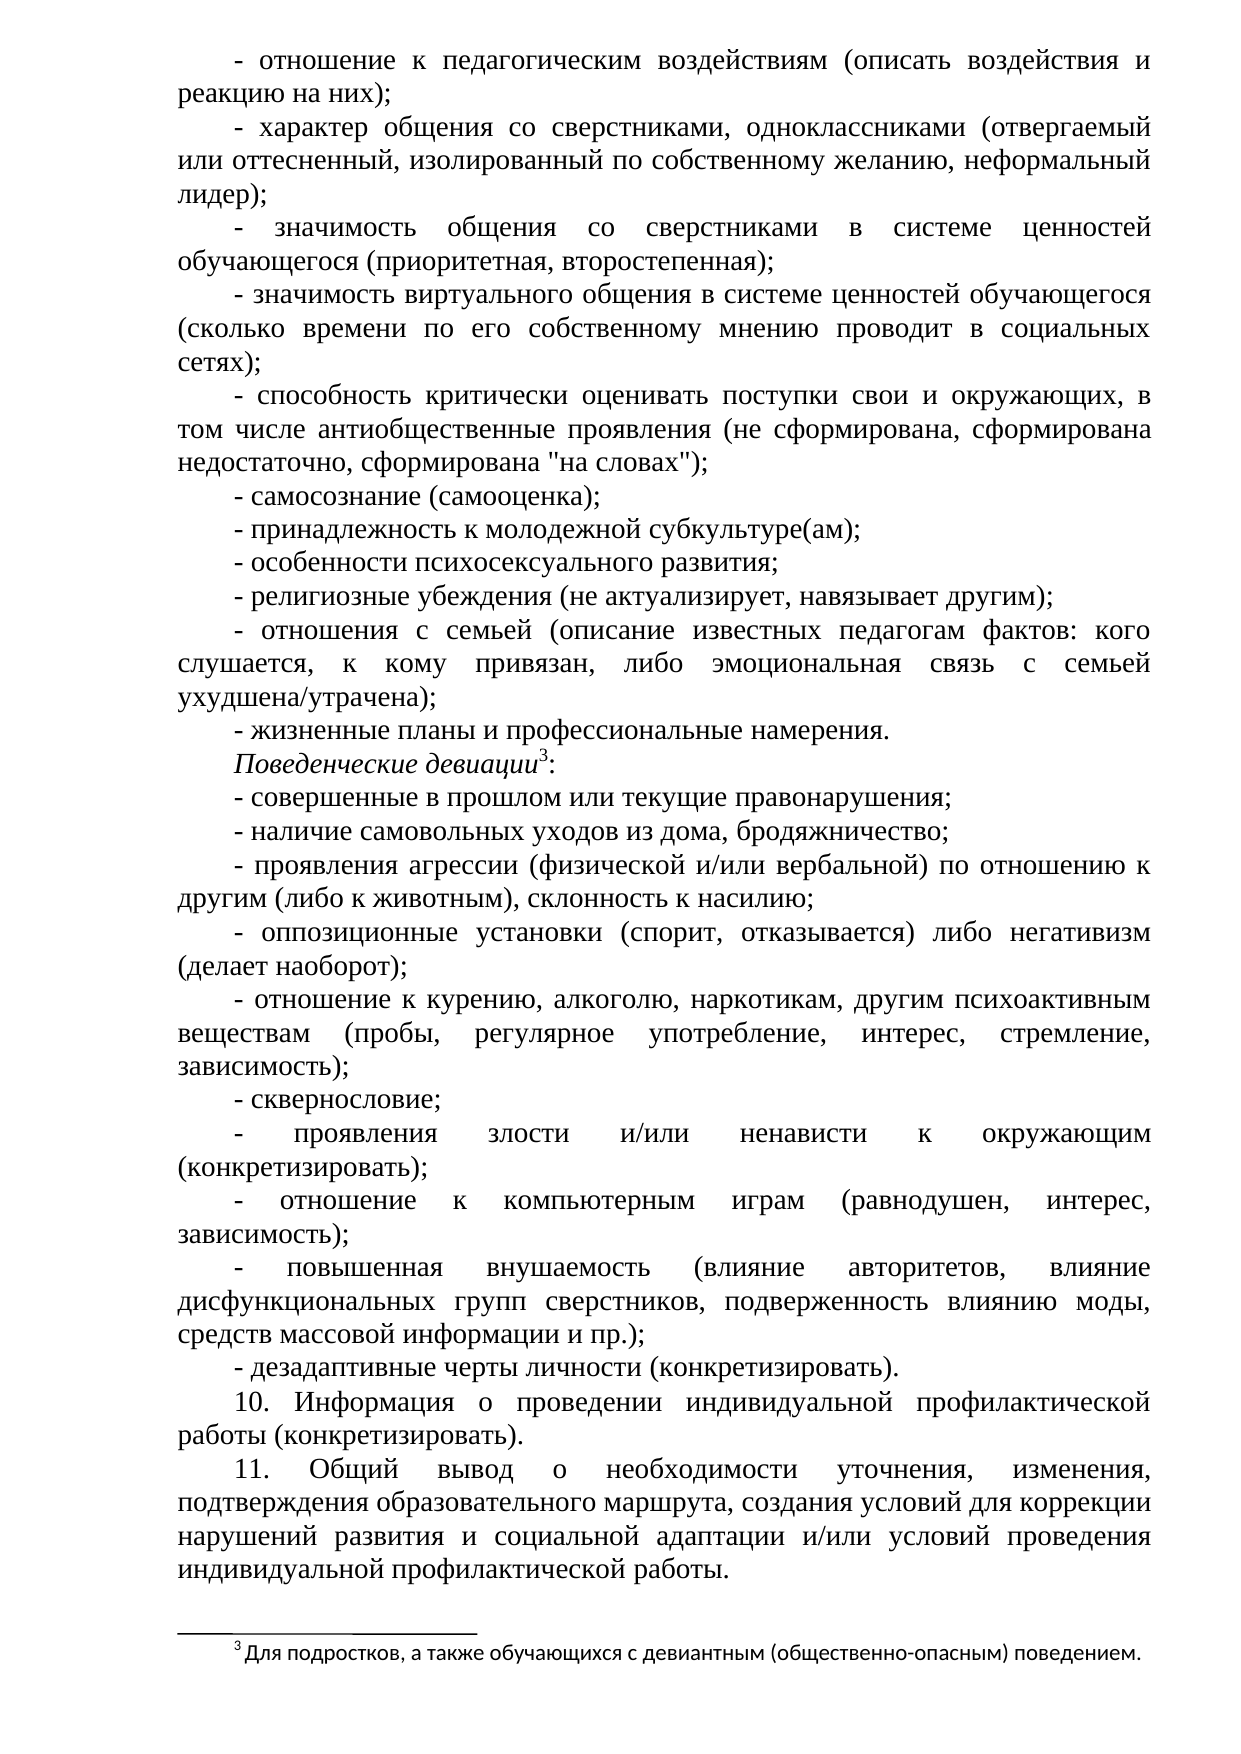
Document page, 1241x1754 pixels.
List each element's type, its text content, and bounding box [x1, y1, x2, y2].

list отношение к курению, алкоголю, наркотикам, другим психоактивным веществам (пробы, регулярное употребление, интерес, стремление, зависимость); [177, 981, 1152, 1082]
list особенности психосексуального развития; [233, 545, 1240, 578]
list жизненные планы и профессиональные намерения. [233, 713, 1240, 746]
list сквернословие; [233, 1082, 1240, 1115]
list оппозиционные установки (спорит, отказывается) либо негативизм (делает наоборот); [177, 914, 1152, 981]
list проявления агрессии (физической и/или вербальной) по отношению к другим (либо к животным), склонность к насилию; [177, 847, 1151, 914]
list отношение к компьютерным играм (равнодушен, интерес, зависимость); [177, 1182, 1152, 1249]
list отношение к педагогическим воздействиям (описать воздействия и реакцию на них); [177, 42, 1151, 109]
list наличие самовольных уходов из дома, бродяжничество; [233, 813, 1240, 847]
text 3 Для подростков, а также обучающихся с девиантным (общественно-опасным) поведением. [233, 1636, 1240, 1666]
list принадлежность к молодежной субкультуре(ам); [233, 511, 1240, 545]
list отношения с семьей (описание известных педагогам фактов: кого слушается, к кому привязан, либо эмоциональная связь с семьей ухудшена/утрачена); [177, 612, 1152, 713]
list способность критически оценивать поступки свои и окружающих, в том числе антиобщественные проявления (не сформирована, сформирована недостаточно, сформирована "на словах"); [177, 377, 1152, 478]
list Общий вывод о необходимости уточнения, изменения, подтверждения образовательного маршрута, создания условий для коррекции нарушений развития и социальной адаптации и/или условий проведения индивидуальной профилактической работы. [177, 1451, 1152, 1585]
list дезадаптивные черты личности (конкретизировать). [233, 1350, 1240, 1384]
list совершенные в прошлом или текущие правонарушения; [233, 780, 1240, 813]
text Поведенческие девиации3: [233, 746, 1240, 780]
list религиозные убеждения (не актуализирует, навязывает другим); [233, 578, 1240, 612]
list Информация о проведении индивидуальной профилактической работы (конкретизировать). [177, 1384, 1151, 1451]
list характер общения со сверстниками, одноклассниками (отвергаемый или оттесненный, изолированный по собственному желанию, неформальный лидер); [177, 109, 1151, 209]
list значимость общения со сверстниками в системе ценностей обучающегося (приоритетная, второстепенная); [177, 209, 1152, 277]
list значимость виртуального общения в системе ценностей обучающегося (сколько времени по его собственному мнению проводит в социальных сетях); [177, 277, 1152, 377]
list повышенная внушаемость (влияние авторитетов, влияние дисфункциональных групп сверстников, подверженность влиянию моды, средств массовой информации и пр.); [177, 1249, 1152, 1350]
list проявления злости и/или ненависти к окружающим (конкретизировать); [177, 1115, 1152, 1182]
list самосознание (самооценка); [233, 478, 1240, 511]
